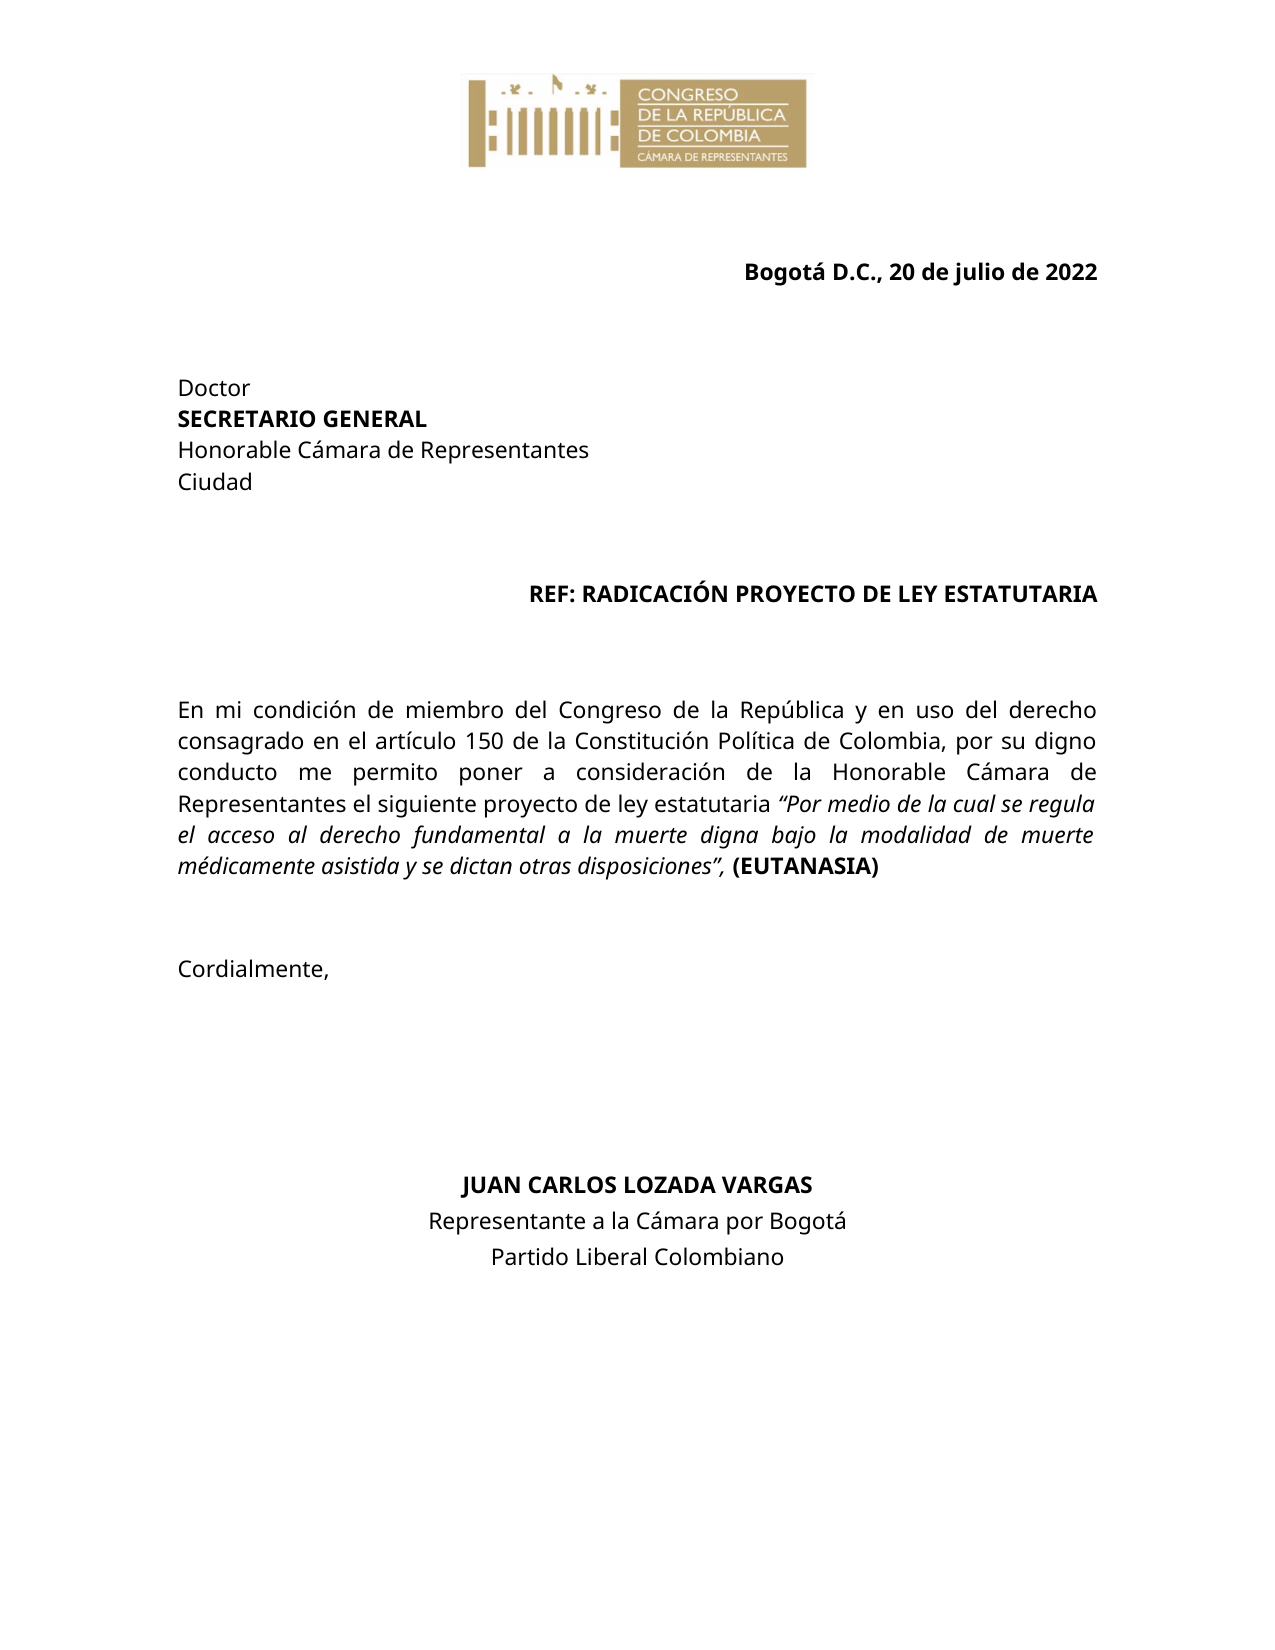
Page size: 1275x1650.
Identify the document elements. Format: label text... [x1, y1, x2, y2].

text Cordialmente, [177, 953, 1098, 984]
text Ciudad [177, 465, 1098, 497]
picture [461, 73, 814, 170]
text Partido Liberal Colombiano [177, 1241, 1098, 1272]
text Representante a la Cámara por Bogotá [177, 1205, 1098, 1236]
text Doctor [177, 372, 1098, 403]
text Honorable Cámara de Representantes [177, 434, 1098, 465]
text Bogotá D.C., 20 de julio de 2022 [177, 256, 1098, 287]
text SECRETARIO GENERAL [177, 403, 1098, 434]
text REF: RADICACIÓN PROYECTO DE LEY ESTATUTARIA [177, 578, 1098, 609]
text JUAN CARLOS LOZADA VARGAS [177, 1169, 1098, 1200]
text En mi condición de miembro del Congreso de la República y en uso del derecho consagrado en el artículo 150 de la Constitución Política de Colombia, por su digno conducto me permito poner a consideración de la Honorable Cámara de Representantes el siguiente proyecto de ley estatutaria “Por medio de la cual se regula el acceso al derecho fundamental a la muerte digna bajo la modalidad de muerte médicamente asistida y se dictan otras disposiciones”, (EUTANASIA) [177, 694, 1098, 881]
